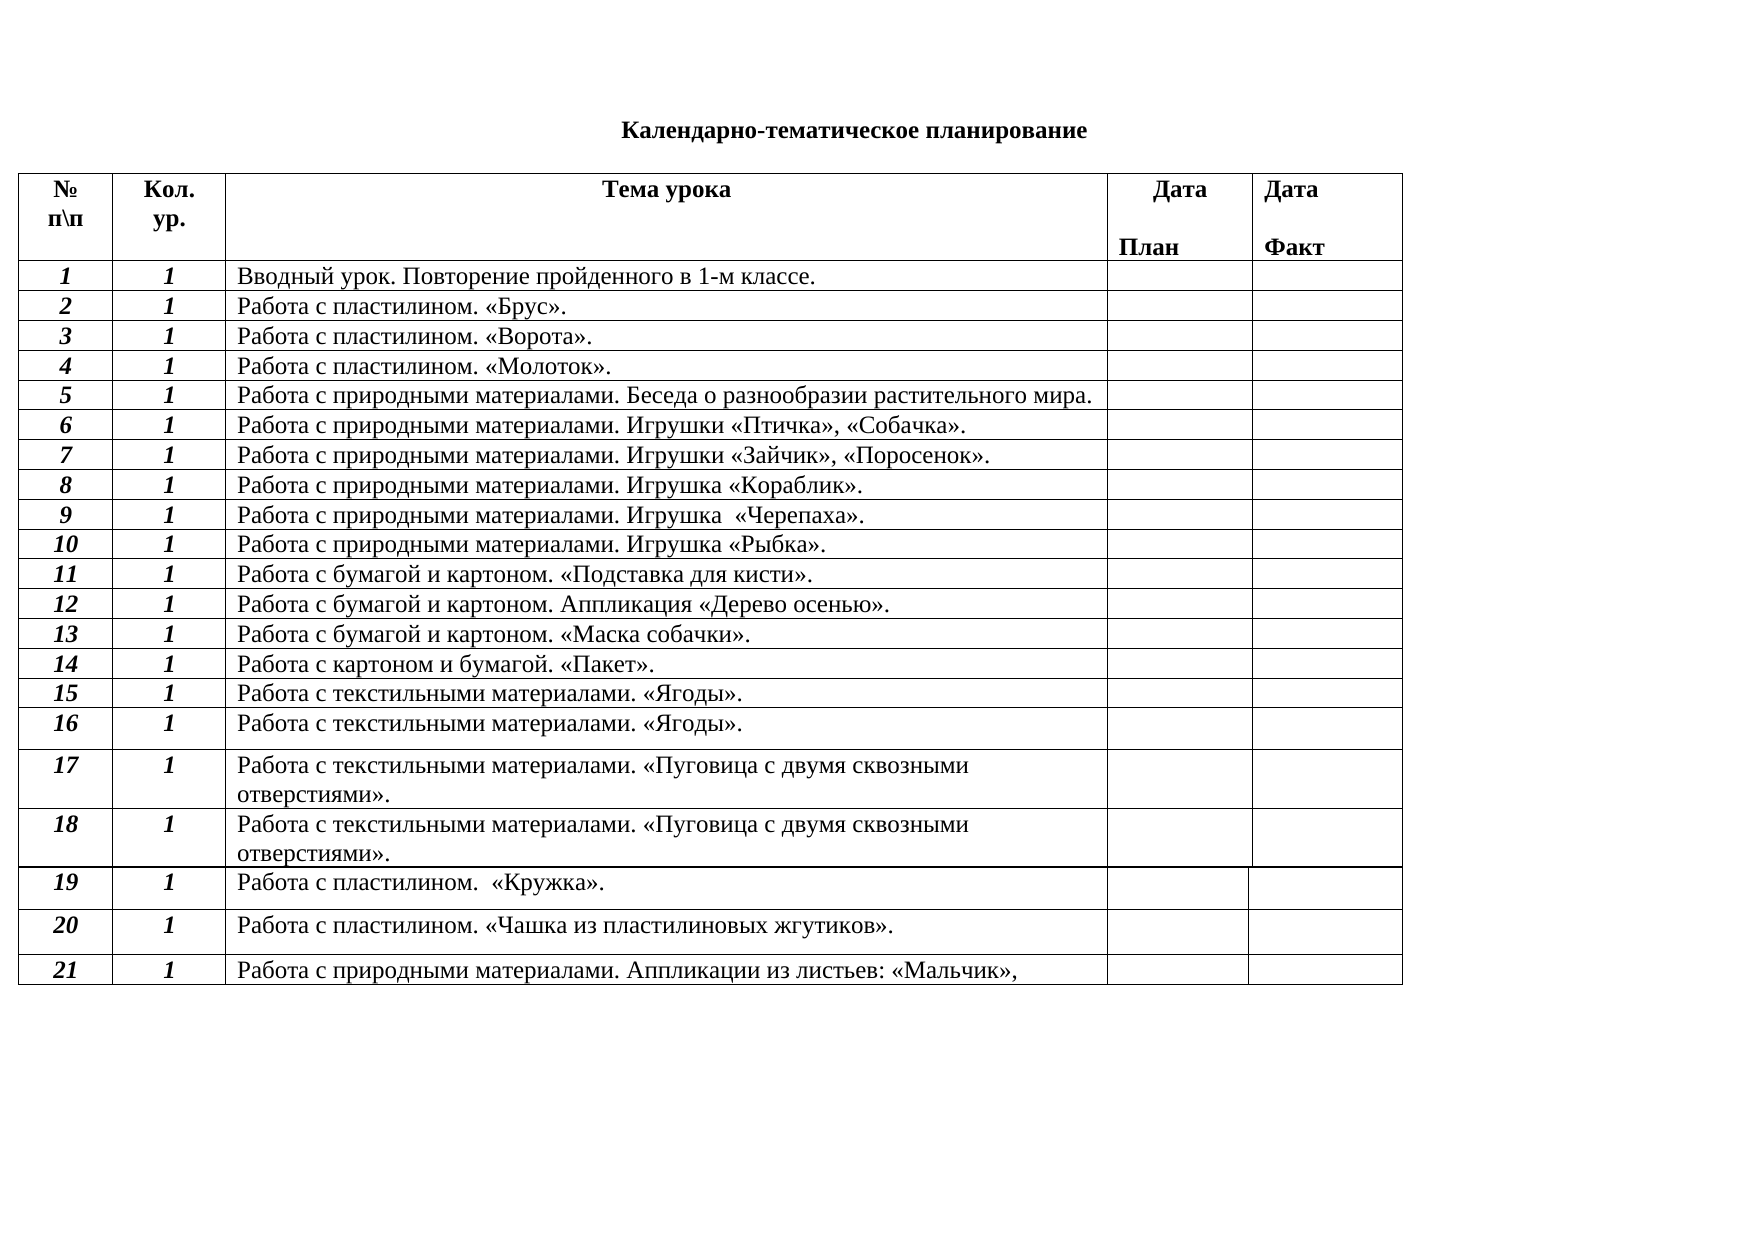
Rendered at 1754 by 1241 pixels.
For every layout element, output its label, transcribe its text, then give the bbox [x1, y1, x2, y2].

table_cell 1 [113, 291, 225, 320]
table_cell [1108, 868, 1248, 909]
table_cell 1 [113, 679, 225, 707]
table_cell [1253, 500, 1402, 528]
table_header Дата Факт [1253, 174, 1402, 260]
table_cell [1108, 321, 1252, 350]
table_cell 1 [113, 530, 225, 558]
table_cell 3 [19, 321, 112, 350]
table_cell Работа с текстильными материалами. «Ягоды». [226, 708, 1107, 749]
table_cell 1 [113, 381, 225, 409]
table_cell [1253, 708, 1402, 749]
table_cell 1 [113, 955, 225, 984]
table_cell 14 [19, 649, 112, 677]
table_header № п\п [19, 174, 112, 260]
table_cell 1 [113, 809, 225, 866]
table_cell 18 [19, 809, 112, 866]
table_cell [1249, 868, 1402, 909]
table_cell [1253, 750, 1402, 808]
table_cell [1108, 530, 1252, 558]
table_cell Работа с бумагой и картоном. «Маска собачки». [226, 619, 1107, 648]
table_cell 1 [113, 470, 225, 499]
table_cell 2 [19, 291, 112, 320]
table_cell [1108, 708, 1252, 749]
table_cell Работа с картоном и бумагой. «Пакет». [226, 649, 1107, 677]
table_cell [1253, 589, 1402, 618]
table_cell [1108, 619, 1252, 648]
table_cell [1253, 649, 1402, 677]
table_cell Работа с природными материалами. Игрушка «Рыбка». [226, 530, 1107, 558]
table_cell 1 [113, 619, 225, 648]
table_cell 1 [113, 750, 225, 808]
table_cell Работа с природными материалами. Игрушки «Зайчик», «Поросенок». [226, 440, 1107, 469]
table_cell 4 [19, 351, 112, 379]
table_cell Работа с пластилином. «Кружка». [226, 868, 1107, 909]
table_cell 1 [113, 708, 225, 749]
table_header Кол. ур. [113, 174, 225, 260]
table_cell 13 [19, 619, 112, 648]
table_cell Работа с текстильными материалами. «Ягоды». [226, 679, 1107, 707]
table_cell [1253, 679, 1402, 707]
table_header Дата План [1108, 174, 1252, 260]
table_cell 7 [19, 440, 112, 469]
table_cell Работа с пластилином. «Чашка из пластилиновых жгутиков». [226, 910, 1107, 954]
table_cell [1253, 809, 1402, 866]
table_cell Работа с природными материалами. Игрушки «Птичка», «Собачка». [226, 410, 1107, 439]
table_cell [1108, 470, 1252, 499]
table_cell [1253, 351, 1402, 379]
table_cell [1108, 410, 1252, 439]
table_cell 1 [113, 589, 225, 618]
table_cell 21 [19, 955, 112, 984]
table_cell [1253, 381, 1402, 409]
table_cell 1 [19, 261, 112, 290]
table_cell 20 [19, 910, 112, 954]
table_cell [1253, 619, 1402, 648]
table_cell [1249, 955, 1402, 984]
table_cell [1253, 261, 1402, 290]
table_cell Работа с природными материалами. Игрушка «Кораблик». [226, 470, 1107, 499]
table_cell 11 [19, 559, 112, 588]
table_cell Вводный урок. Повторение пройденного в 1-м классе. [226, 261, 1107, 290]
table_cell [1108, 261, 1252, 290]
table_cell 9 [19, 500, 112, 528]
table_cell 1 [113, 440, 225, 469]
table_cell Работа с текстильными материалами. «Пуговица с двумя сквозными отверстиями». [226, 750, 1107, 808]
table_cell [1253, 559, 1402, 588]
table_cell Работа с пластилином. «Брус». [226, 291, 1107, 320]
table_cell Работа с пластилином. «Ворота». [226, 321, 1107, 350]
table_cell 16 [19, 708, 112, 749]
table_cell [1108, 910, 1248, 954]
table_cell [1253, 410, 1402, 439]
table_cell [1108, 559, 1252, 588]
table_cell 15 [19, 679, 112, 707]
table_cell Работа с бумагой и картоном. Аппликация «Дерево осенью». [226, 589, 1107, 618]
table_cell [1108, 809, 1252, 866]
table_cell [1108, 351, 1252, 379]
table_cell [1253, 291, 1402, 320]
table_cell [1253, 321, 1402, 350]
text Календарно-тематическое планирование [29, 116, 1679, 144]
table_cell [1108, 589, 1252, 618]
table_cell 10 [19, 530, 112, 558]
table_cell 5 [19, 381, 112, 409]
table_cell [1253, 470, 1402, 499]
table_cell 17 [19, 750, 112, 808]
table_header Тема урока [226, 174, 1107, 260]
table_cell [1108, 955, 1248, 984]
table_cell [1108, 381, 1252, 409]
table_cell 1 [113, 910, 225, 954]
table_cell 1 [113, 410, 225, 439]
table_cell [1253, 440, 1402, 469]
table_cell Работа с природными материалами. Беседа о разнообразии растительного мира. [226, 381, 1107, 409]
table_cell Работа с природными материалами. Игрушка «Черепаха». [226, 500, 1107, 528]
table_cell Работа с пластилином. «Молоток». [226, 351, 1107, 379]
table_cell Работа с бумагой и картоном. «Подставка для кисти». [226, 559, 1107, 588]
table_cell [1253, 530, 1402, 558]
table_cell 1 [113, 500, 225, 528]
table_cell [1108, 291, 1252, 320]
table_cell 1 [113, 868, 225, 909]
table_cell [1249, 910, 1402, 954]
table_cell [1108, 649, 1252, 677]
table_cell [226, 955, 1107, 984]
table_cell [1108, 440, 1252, 469]
table_cell 1 [113, 351, 225, 379]
table_cell [1108, 750, 1252, 808]
table_cell 8 [19, 470, 112, 499]
table_cell [1108, 679, 1252, 707]
table_cell 19 [19, 868, 112, 909]
table_cell 1 [113, 559, 225, 588]
table_cell 12 [19, 589, 112, 618]
table_cell 1 [113, 261, 225, 290]
table_cell 1 [113, 649, 225, 677]
table_cell 6 [19, 410, 112, 439]
table_cell 1 [113, 321, 225, 350]
table_cell Работа с текстильными материалами. «Пуговица с двумя сквозными отверстиями». [226, 809, 1107, 866]
table_cell [1108, 500, 1252, 528]
